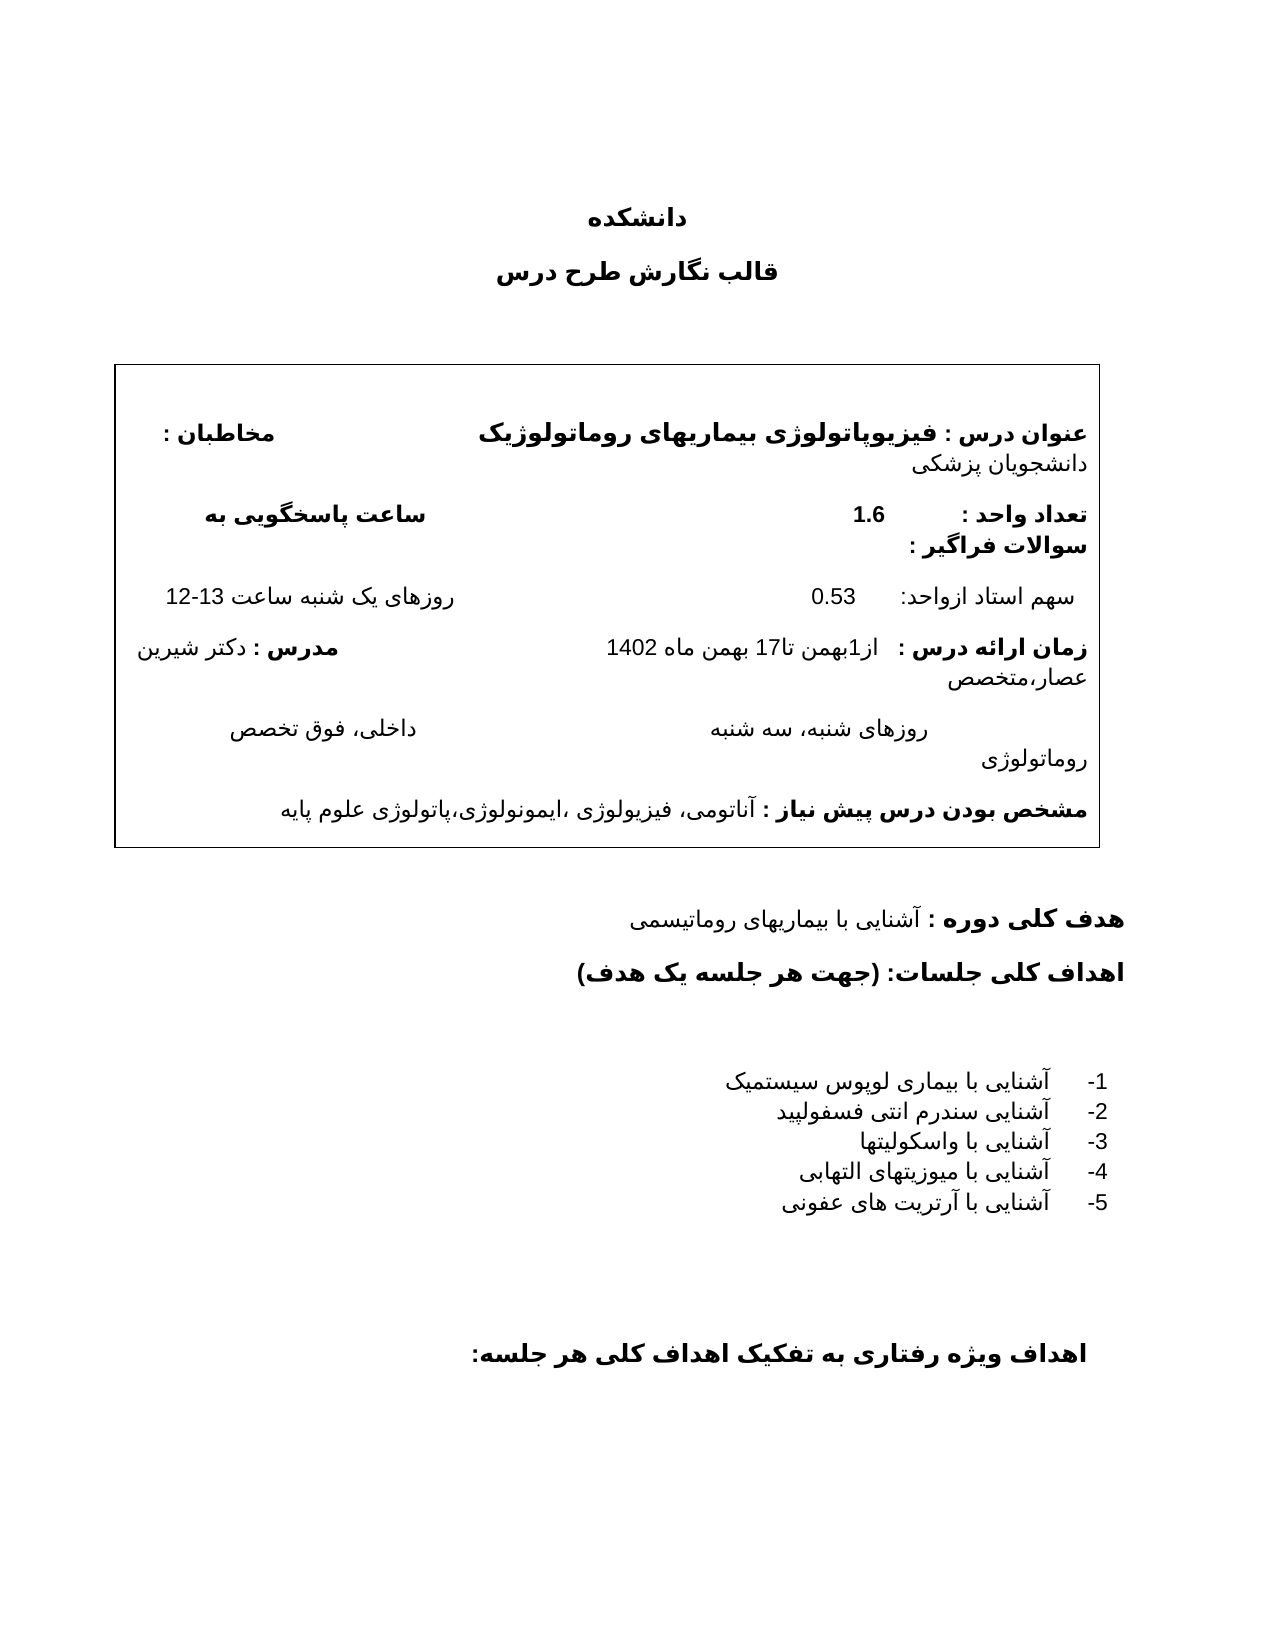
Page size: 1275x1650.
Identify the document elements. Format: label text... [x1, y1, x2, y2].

text دانشکده [150, 203, 1125, 232]
text هدف کلی دوره : آشنایی با بیماریهای روماتیسمی [150, 904, 1125, 933]
table_header عنوان درس : فیزیوپاتولوژی بیماریهای روماتولوژیک مخاطبان : دانشجویان پزشکی تعداد واحد : 1.6 ساعت پاسخگویی به سوالات فراگیر : سهم استاد ازواحد: 0.53 روزهای یک شنبه ساعت 13-12 زمان ارائه درس : از1بهمن تا17 بهمن ماه 1402 مدرس : دکتر شیرین عصار،متخصص روزهای شنبه، سه شنبه داخلی، فوق تخصص روماتولوژی مشخص بودن درس پیش نیاز : آناتومی، فیزیولوژی ،ایمونولوژی،پاتولوژی علوم پایه [116, 365, 1099, 847]
list آشنایی سندرم انتی فسفولپید [150, 1098, 1087, 1124]
list آشنایی با واسکولیتها [150, 1128, 1087, 1154]
list آشنایی با بیماری لوپوس سیستمیک [150, 1068, 1087, 1094]
list آشنایی با میوزیتهای التهابی [150, 1158, 1087, 1185]
list آشنایی با آرتریت های عفونی [150, 1188, 1087, 1215]
text اهداف ویژه رفتاری به تفکیک اهداف کلی هر جلسه: [150, 1339, 1087, 1368]
text اهداف کلی جلسات: (جهت هر جلسه یک هدف) [150, 958, 1125, 987]
text قالب نگارش طرح درس [150, 257, 1125, 286]
